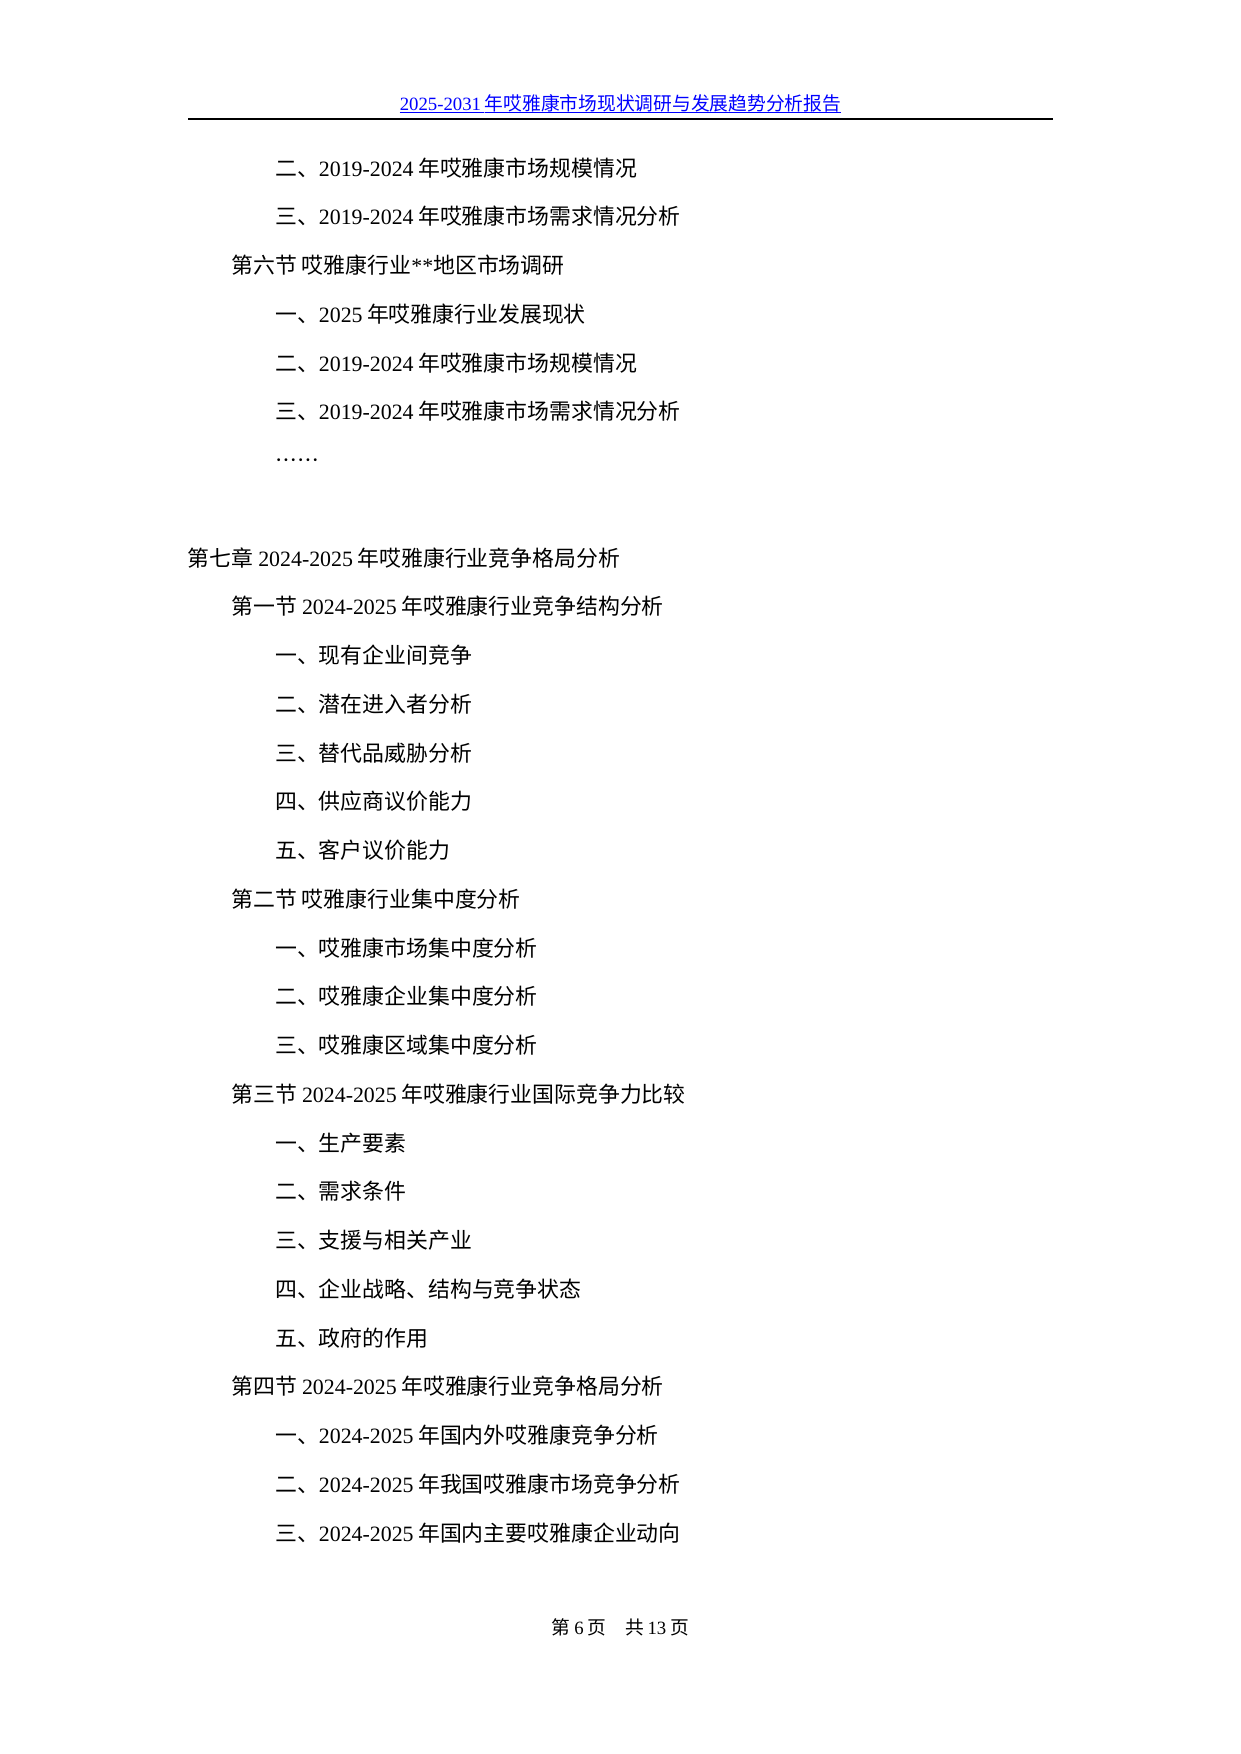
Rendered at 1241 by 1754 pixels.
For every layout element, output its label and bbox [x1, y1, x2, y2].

text [187, 150, 1053, 1548]
